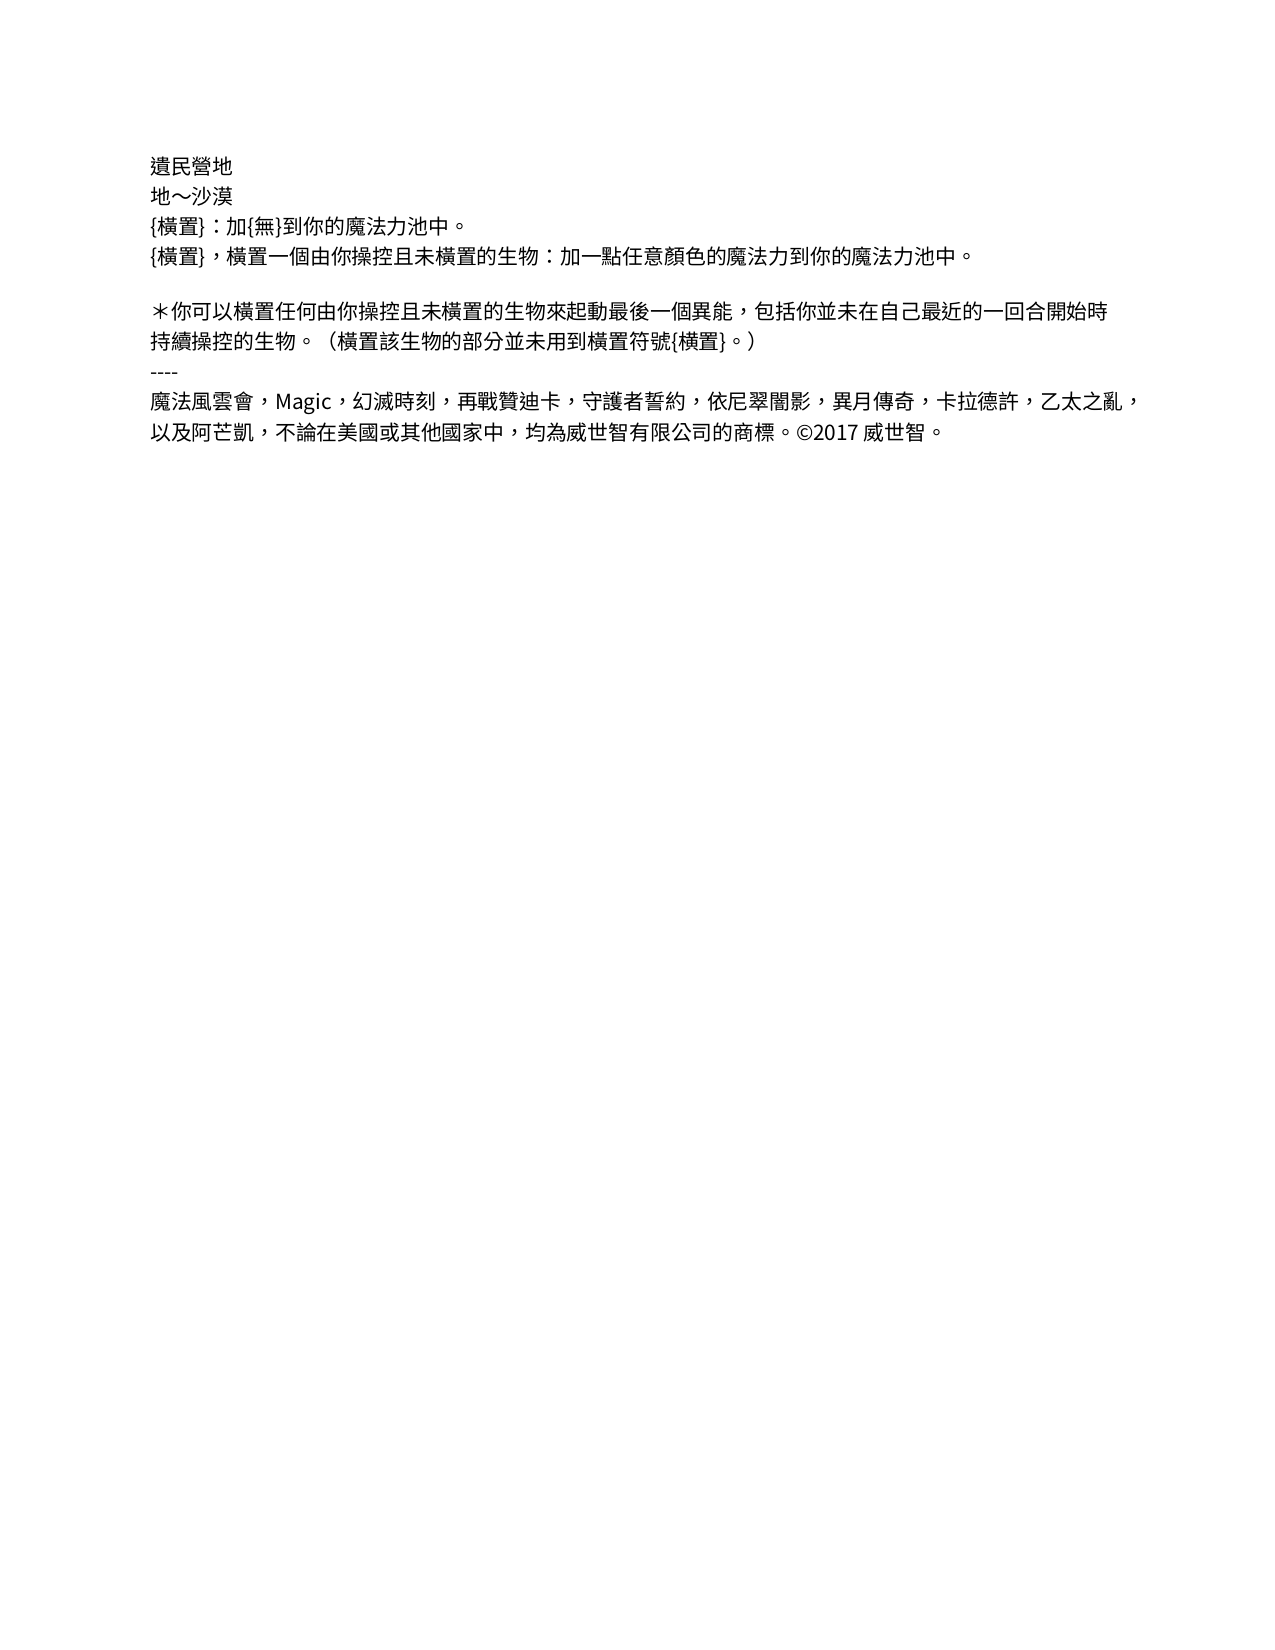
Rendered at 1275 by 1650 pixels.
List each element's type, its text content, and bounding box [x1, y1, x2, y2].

text {橫置}，橫置一個由你操控且未橫置的生物：加一點任意顏色的魔法力到你的魔法力池中。 [150, 241, 1125, 271]
text {橫置}：加{無}到你的魔法力池中。 [150, 210, 1125, 241]
text 魔法風雲會，Magic，幻滅時刻，再戰贊迪卡，守護者誓約，依尼翠闇影，異月傳奇，卡拉德許，乙太之亂，以及阿芒凱，不論在美國或其他國家中，均為威世智有限公司的商標。©2017威世智。 [150, 386, 1125, 446]
text ＊你可以橫置任何由你操控且未橫置的生物來起動最後一個異能，包括你並未在自己最近的一回合開始時持續操控的生物。（橫置該生物的部分並未用到橫置符號{横置}。） [150, 295, 1125, 355]
text 遺民營地 [150, 150, 1125, 180]
text 地～沙漠 [150, 180, 1125, 210]
text ---- [150, 355, 1125, 386]
